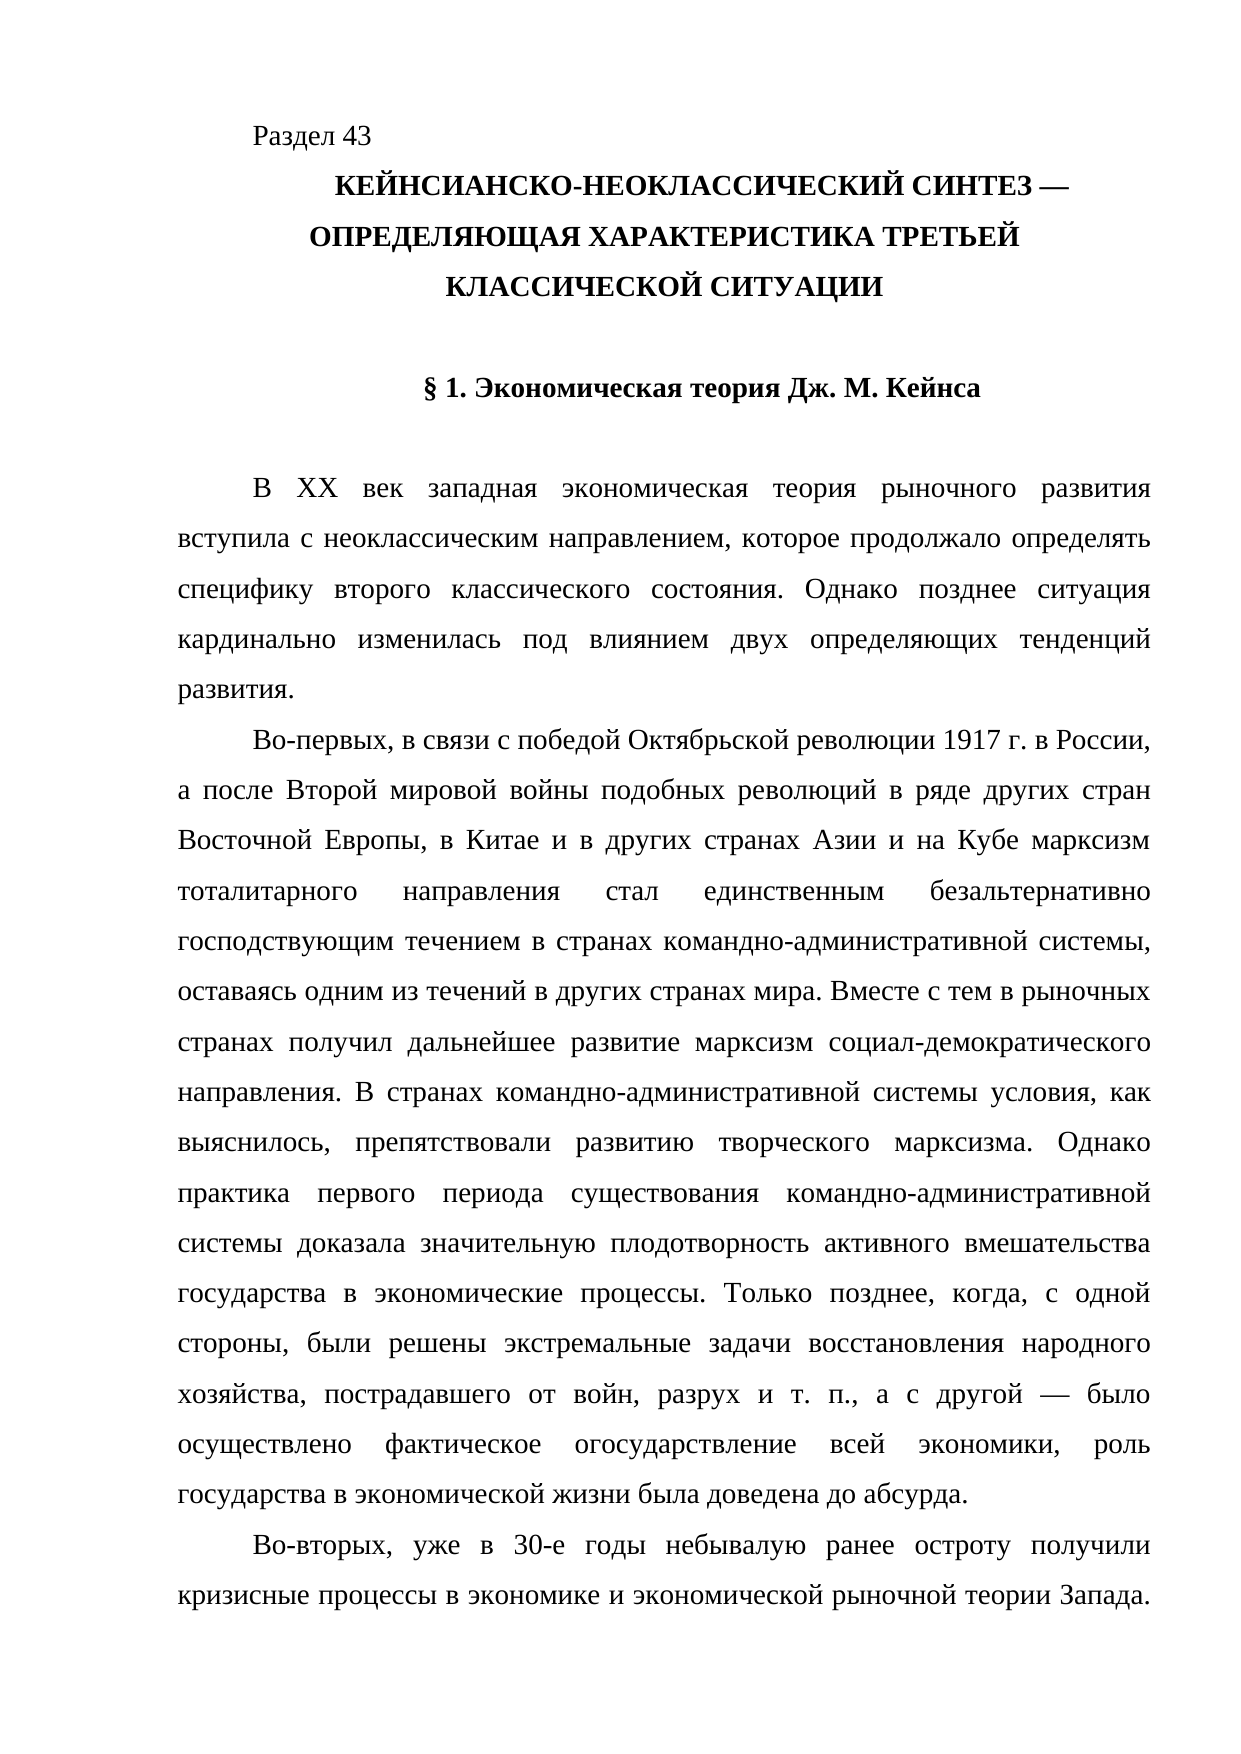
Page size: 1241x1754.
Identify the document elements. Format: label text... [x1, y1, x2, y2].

text Во-первых, в связи с победой Октябрьской революции 1917 г. в России, а после Второй мировой войны подобных революций в ряде других стран Восточной Европы, в Китае и в других странах Азии и на Кубе марксизм тоталитарного направления стал единственным безальтернативно господствующим течением в странах командно-административной системы, оставаясь одним из течений в других странах мира. Вместе с тем в рыночных странах получил дальнейшее развитие марксизм социал-демократического направления. В странах командно-административной системы условия, как выяснилось, препятствовали развитию творческого марксизма. Однако практика первого периода существования командно-административной системы доказала значительную плодотворность активного вмешательства государства в экономические процессы. Только позднее, когда, с одной стороны, были решены экстремальные задачи восстановления народного хозяйства, пострадавшего от войн, разрух и т. п., а с другой — было осуществлено фактическое огосударствление всей экономики, роль государства в экономической жизни была доведена до абсурда. [177, 722, 1152, 1510]
text Раздел 43 [177, 118, 1152, 152]
text КЕЙНСИАНСКО-НЕОКЛАССИЧЕСКИЙ СИНТЕЗ — ОПРЕДЕЛЯЮЩАЯ ХАРАКТЕРИСТИКА ТРЕТЬЕЙ КЛАССИЧЕСКОЙ СИТУАЦИИ [177, 168, 1152, 303]
text В XX век западная экономическая теория рыночного развития вступила с неоклассическим направлением, которое продолжало определять специфику второго классического состояния. Однако позднее ситуация кардинально изменилась под влиянием двух определяющих тенденций развития. [177, 470, 1152, 705]
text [177, 1527, 1152, 1611]
text § 1. Экономическая теория Дж. М. Кейнса [177, 370, 1152, 403]
